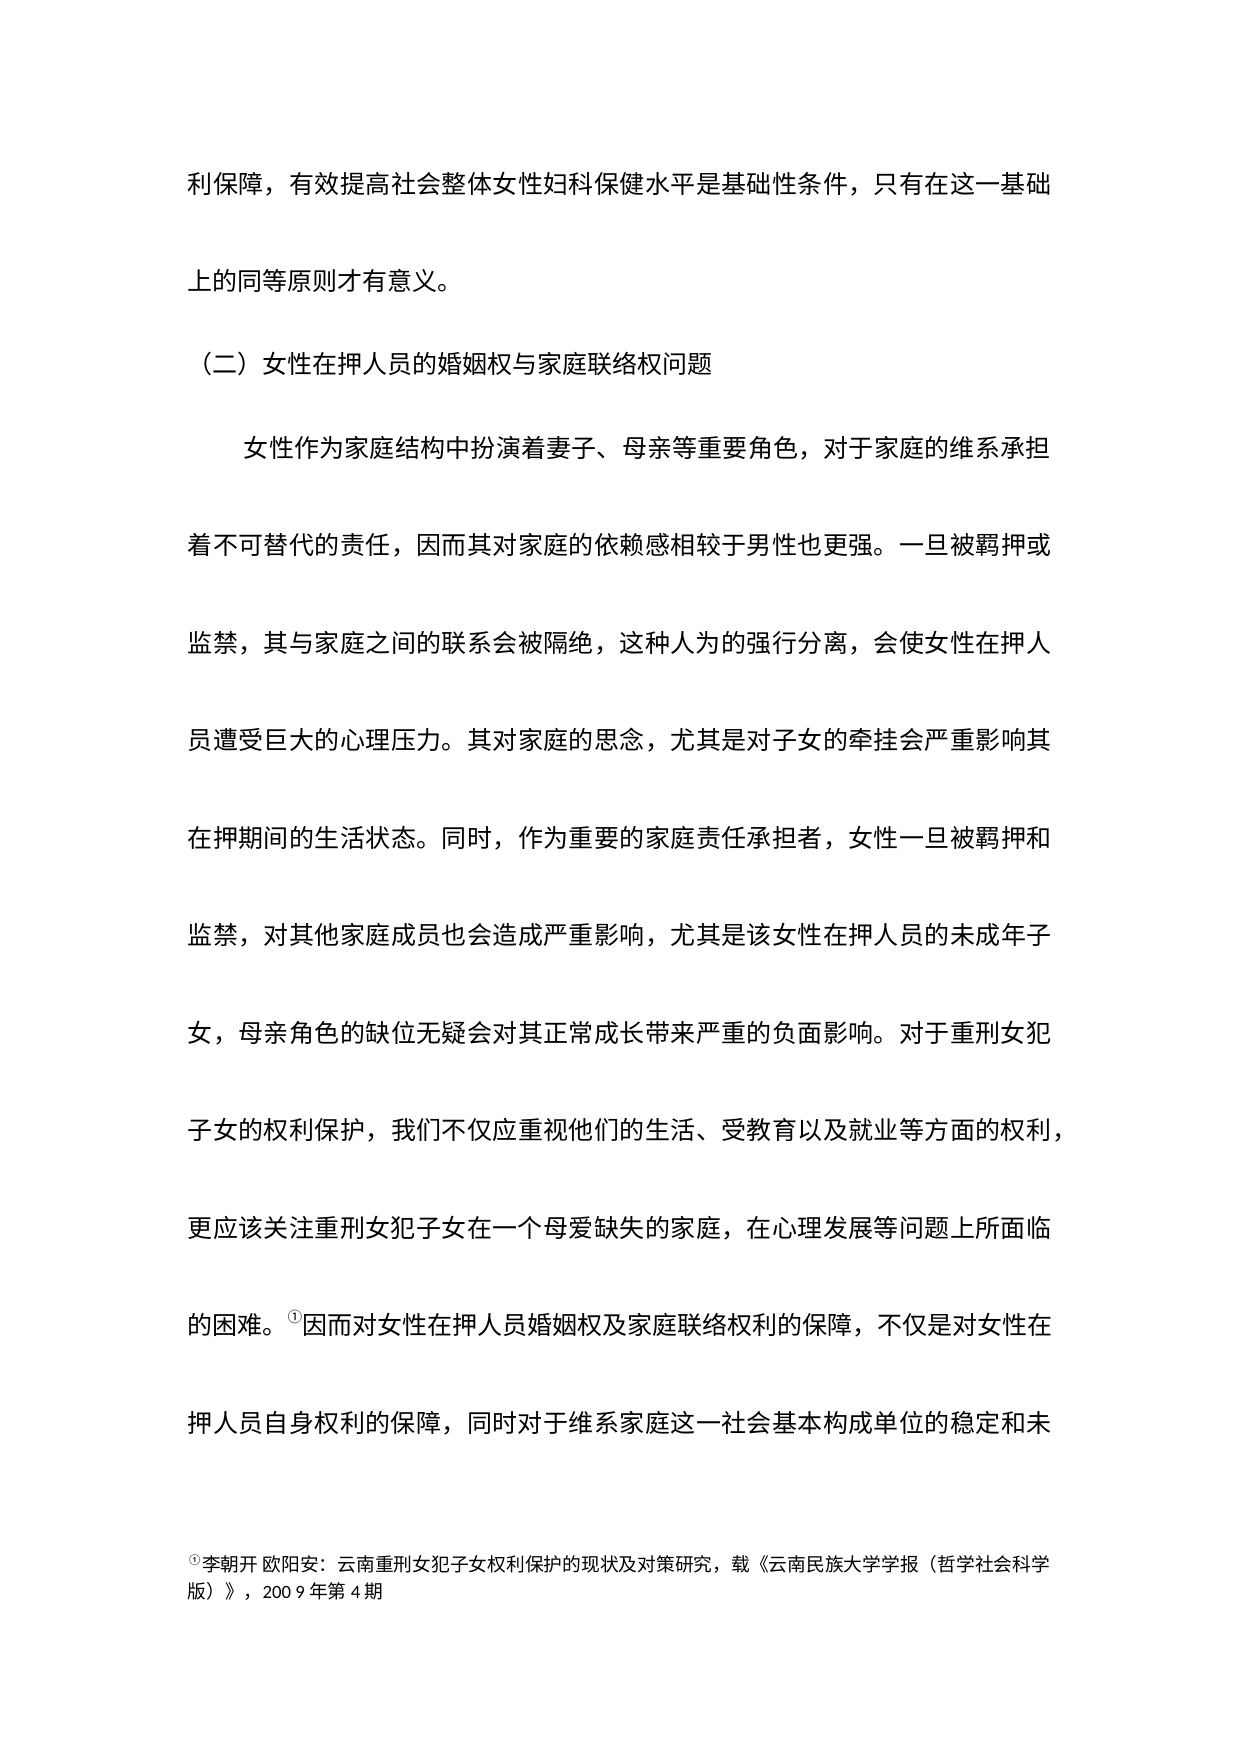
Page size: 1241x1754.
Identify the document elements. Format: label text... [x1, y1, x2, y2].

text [187, 414, 1053, 1454]
text （二）女性在押人员的婚姻权与家庭联络权问题 [187, 331, 1053, 396]
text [187, 150, 1053, 312]
